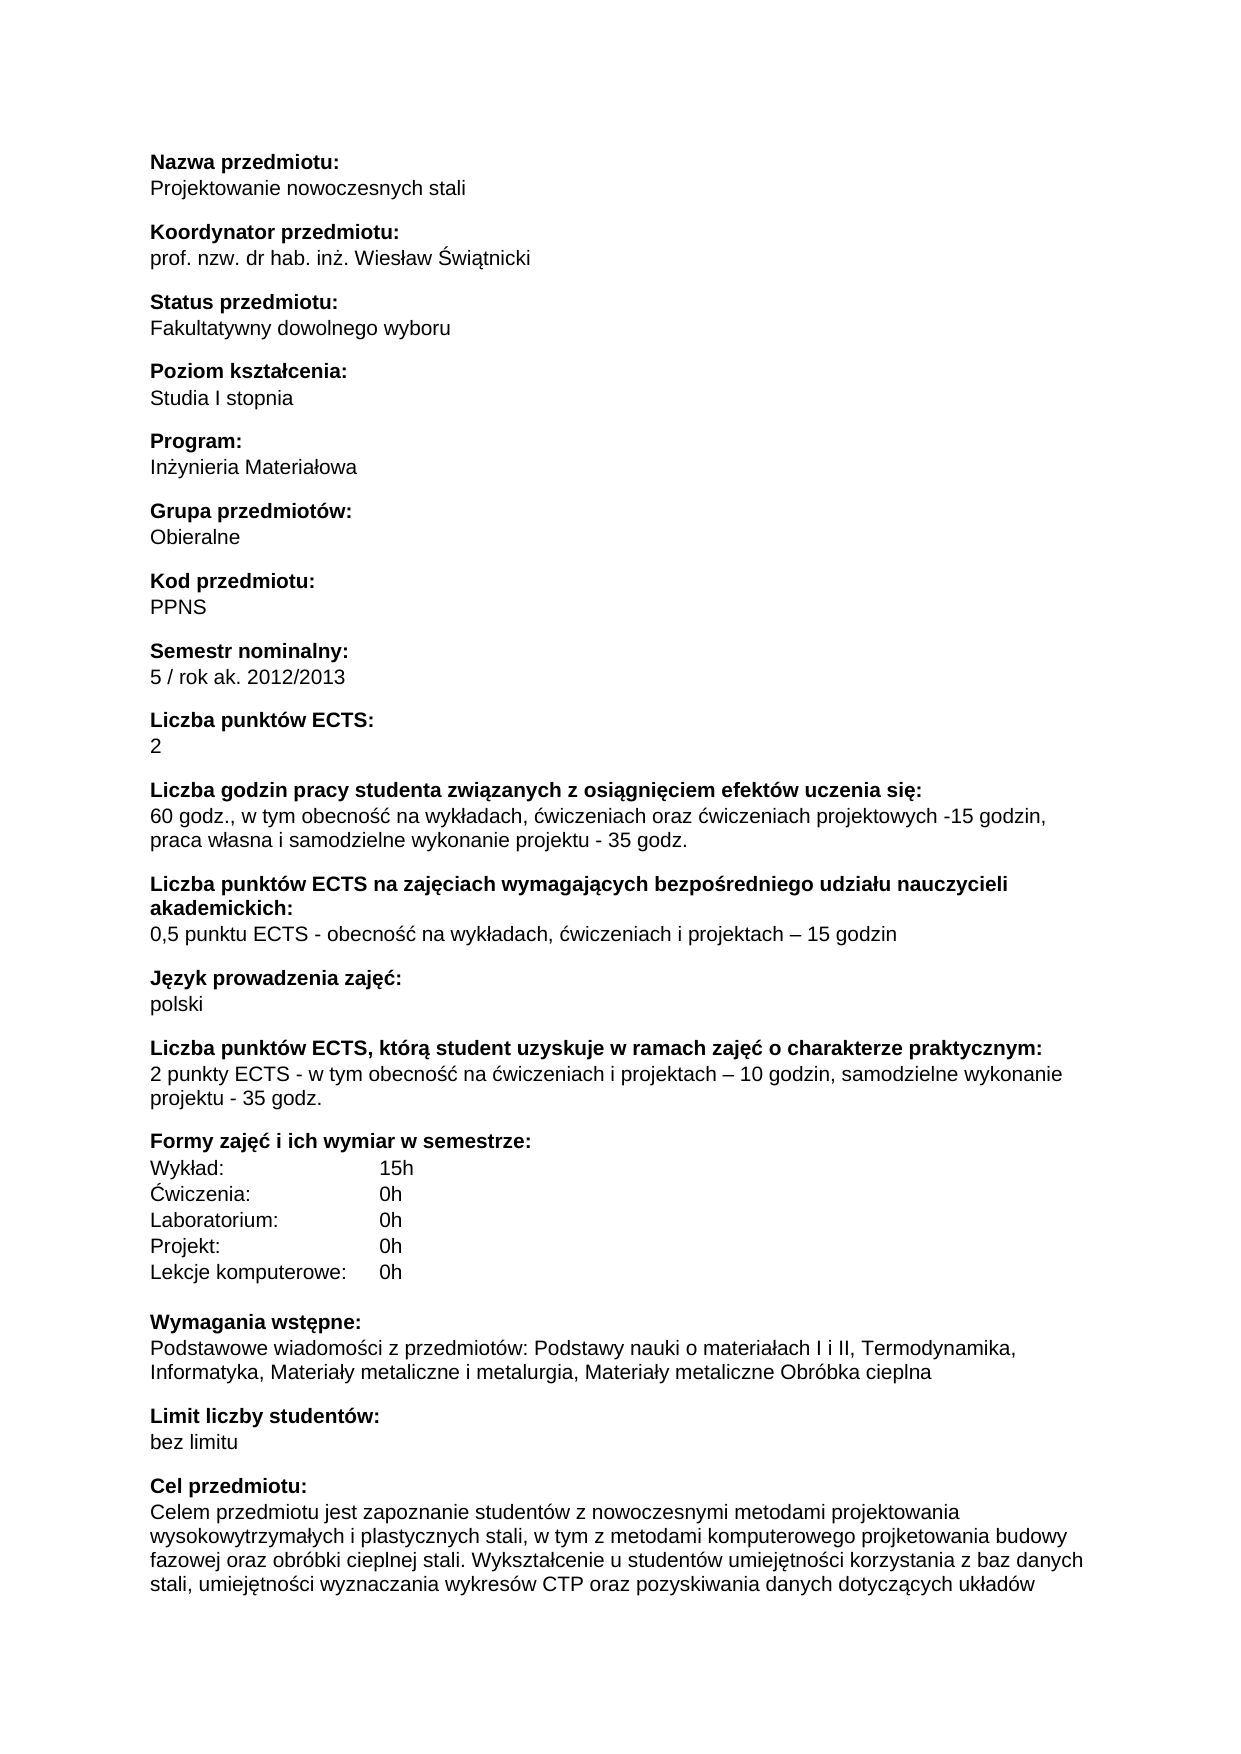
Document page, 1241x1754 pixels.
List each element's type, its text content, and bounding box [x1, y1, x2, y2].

text Semestr nominalny: [150, 638, 1090, 662]
text 2 punkty ECTS - w tym obecność na ćwiczeniach i projektach – 10 godzin, samodzielne wykonanie projektu - 35 godz. [150, 1061, 1090, 1109]
table_header 15h [369, 1156, 597, 1180]
text Cel przedmiotu: [150, 1473, 1090, 1497]
text Koordynator przedmiotu: [150, 220, 1090, 244]
text prof. nzw. dr hab. inż. Wiesław Świątnicki [150, 246, 1090, 270]
text Podstawowe wiadomości z przedmiotów: Podstawy nauki o materiałach I i II, Termodynamika, Informatyka, Materiały metaliczne i metalurgia, Materiały metaliczne Obróbka cieplna [150, 1336, 1090, 1384]
table_cell 0h [369, 1232, 597, 1258]
text 60 godz., w tym obecność na wykładach, ćwiczeniach oraz ćwiczeniach projektowych -15 godzin, praca własna i samodzielne wykonanie projektu - 35 godz. [150, 804, 1090, 852]
table_cell Laboratorium: [140, 1208, 367, 1232]
text Projektowanie nowoczesnych stali [150, 176, 1090, 200]
table_cell Lekcje komputerowe: [140, 1260, 367, 1284]
text Status przedmiotu: [150, 289, 1090, 313]
text Liczba punktów ECTS na zajęciach wymagających bezpośredniego udziału nauczycieli akademickich: [150, 872, 1090, 920]
table_cell 0h [369, 1258, 597, 1284]
text 0,5 punktu ECTS - obecność na wykładach, ćwiczeniach i projektach – 15 godzin [150, 922, 1090, 946]
table_cell 0h [369, 1180, 597, 1206]
text 5 / rok ak. 2012/2013 [150, 664, 1090, 688]
text Obieralne [150, 525, 1090, 549]
text Nazwa przedmiotu: [150, 150, 1090, 174]
text Grupa przedmiotów: [150, 499, 1090, 523]
text Formy zajęć i ich wymiar w semestrze: [150, 1129, 1090, 1153]
text polski [150, 992, 1090, 1016]
table_cell Ćwiczenia: [140, 1182, 367, 1206]
text Inżynieria Materiałowa [150, 455, 1090, 479]
text Kod przedmiotu: [150, 569, 1090, 593]
text Program: [150, 429, 1090, 453]
text bez limitu [150, 1430, 1090, 1454]
text PPNS [150, 595, 1090, 619]
text Język prowadzenia zajęć: [150, 966, 1090, 989]
text Fakultatywny dowolnego wyboru [150, 316, 1090, 339]
text Limit liczby studentów: [150, 1404, 1090, 1428]
text 2 [150, 734, 1090, 758]
text Wymagania wstępne: [150, 1310, 1090, 1334]
text Liczba punktów ECTS, którą student uzyskuje w ramach zajęć o charakterze praktycznym: [150, 1035, 1090, 1059]
text Studia I stopnia [150, 385, 1090, 409]
text Liczba punktów ECTS: [150, 708, 1090, 732]
text Poziom kształcenia: [150, 359, 1090, 383]
table_header Wykład: [140, 1156, 367, 1180]
table_cell 0h [369, 1206, 597, 1232]
table_cell Projekt: [140, 1234, 367, 1258]
text Liczba godzin pracy studenta związanych z osiągnięciem efektów uczenia się: [150, 778, 1090, 802]
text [150, 1499, 1090, 1595]
